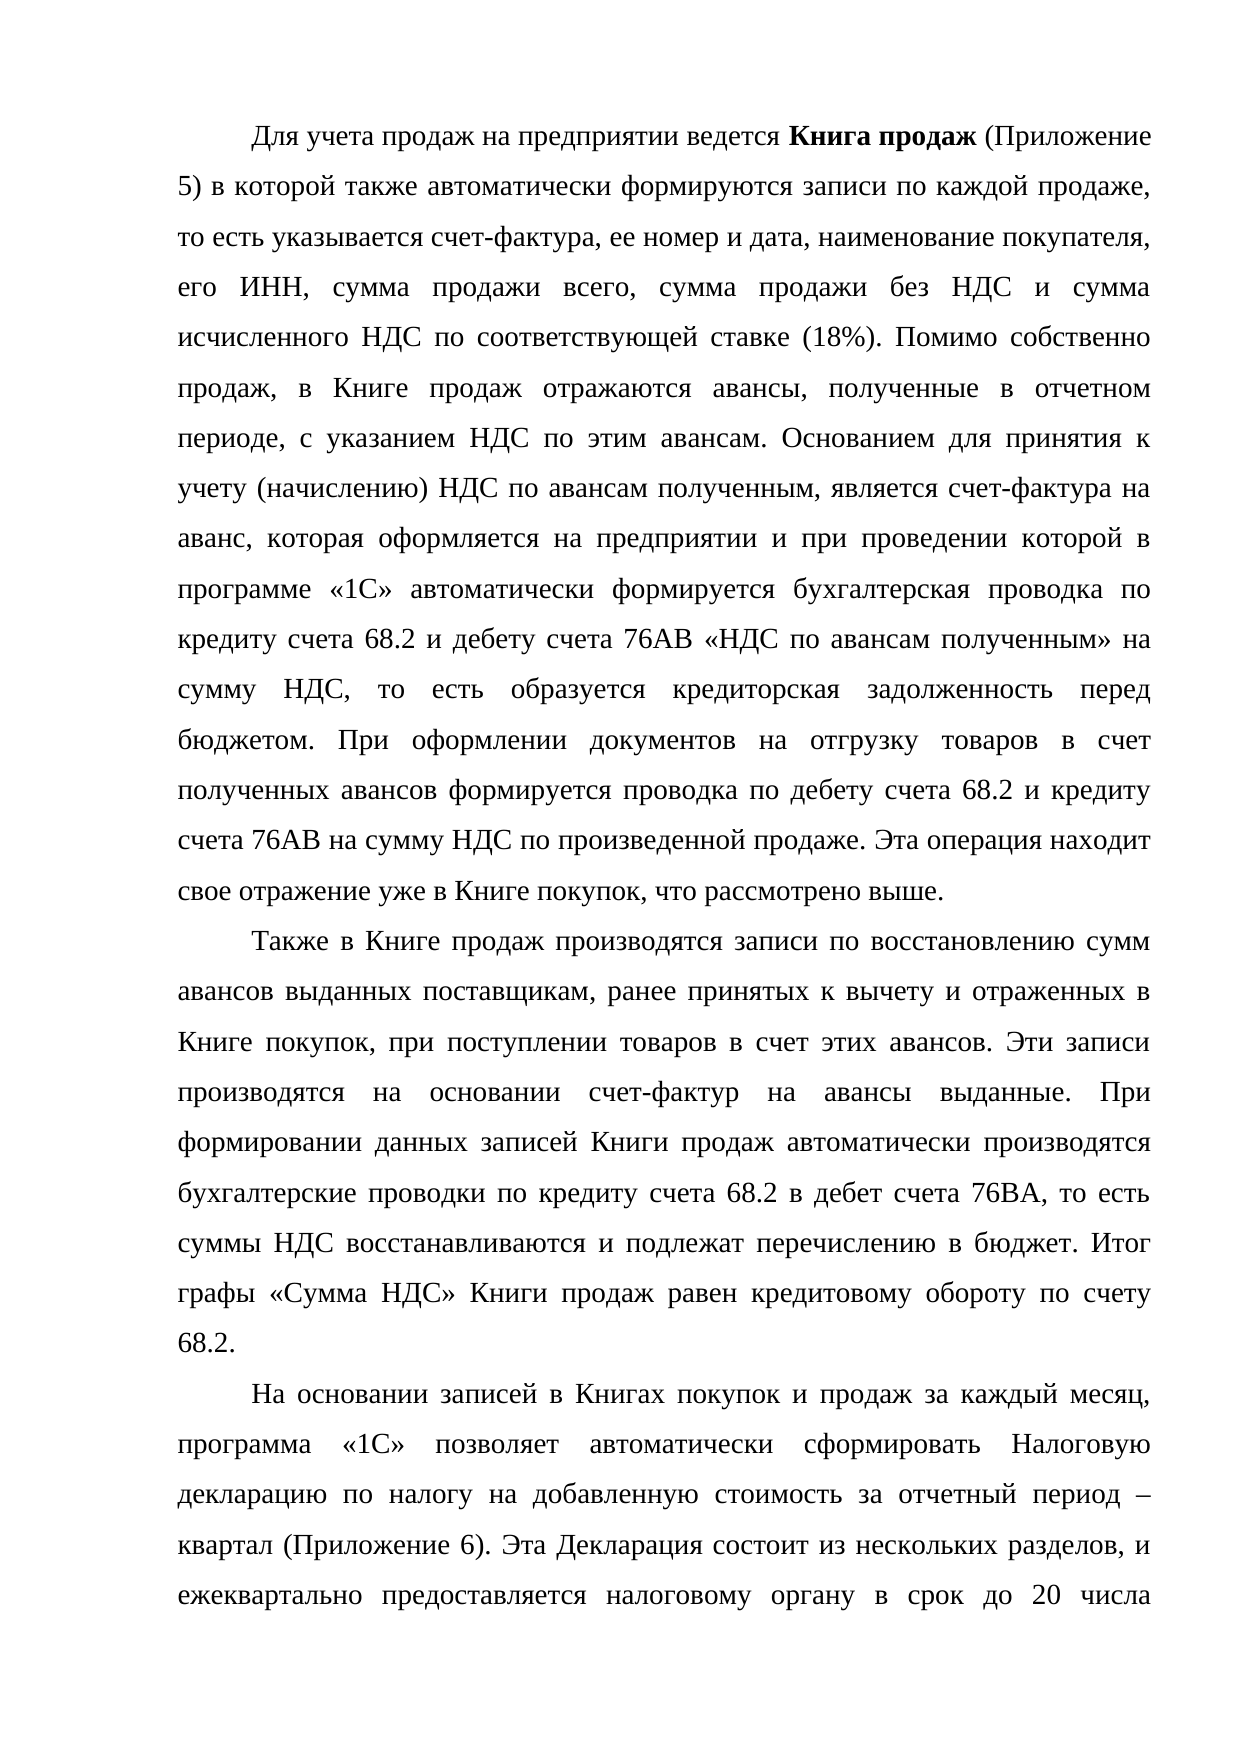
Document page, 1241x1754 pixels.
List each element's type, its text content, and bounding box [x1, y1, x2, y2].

text Для учета продаж на предприятии ведется Книга продаж (Приложение 5) в которой также автоматически формируются записи по каждой продаже, то есть указывается счет-фактура, ее номер и дата, наименование покупателя, его ИНН, сумма продажи всего, сумма продажи без НДС и сумма исчисленного НДС по соответствующей ставке (18%). Помимо собственно продаж, в Книге продаж отражаются авансы, полученные в отчетном периоде, с указанием НДС по этим авансам. Основанием для принятия к учету (начислению) НДС по авансам полученным, является счет-фактура на аванс, которая оформляется на предприятии и при проведении которой в программе «1С» автоматически формируется бухгалтерская проводка по кредиту счета 68.2 и дебету счета 76АВ «НДС по авансам полученным» на сумму НДС, то есть образуется кредиторская задолженность перед бюджетом. При оформлении документов на отгрузку товаров в счет полученных авансов формируется проводка по дебету счета 68.2 и кредиту счета 76АВ на сумму НДС по произведенной продаже. Эта операция находит свое отражение уже в Книге покупок, что рассмотрено выше. [177, 118, 1152, 906]
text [177, 1376, 1152, 1611]
text Также в Книге продаж производятся записи по восстановлению сумм авансов выданных поставщикам, ранее принятых к вычету и отраженных в Книге покупок, при поступлении товаров в счет этих авансов. Эти записи производятся на основании счет-фактур на авансы выданные. При формировании данных записей Книги продаж автоматически производятся бухгалтерские проводки по кредиту счета 68.2 в дебет счета 76ВА, то есть суммы НДС восстанавливаются и подлежат перечислению в бюджет. Итог графы «Сумма НДС» Книги продаж равен кредитовому обороту по счету 68.2. [177, 923, 1152, 1359]
